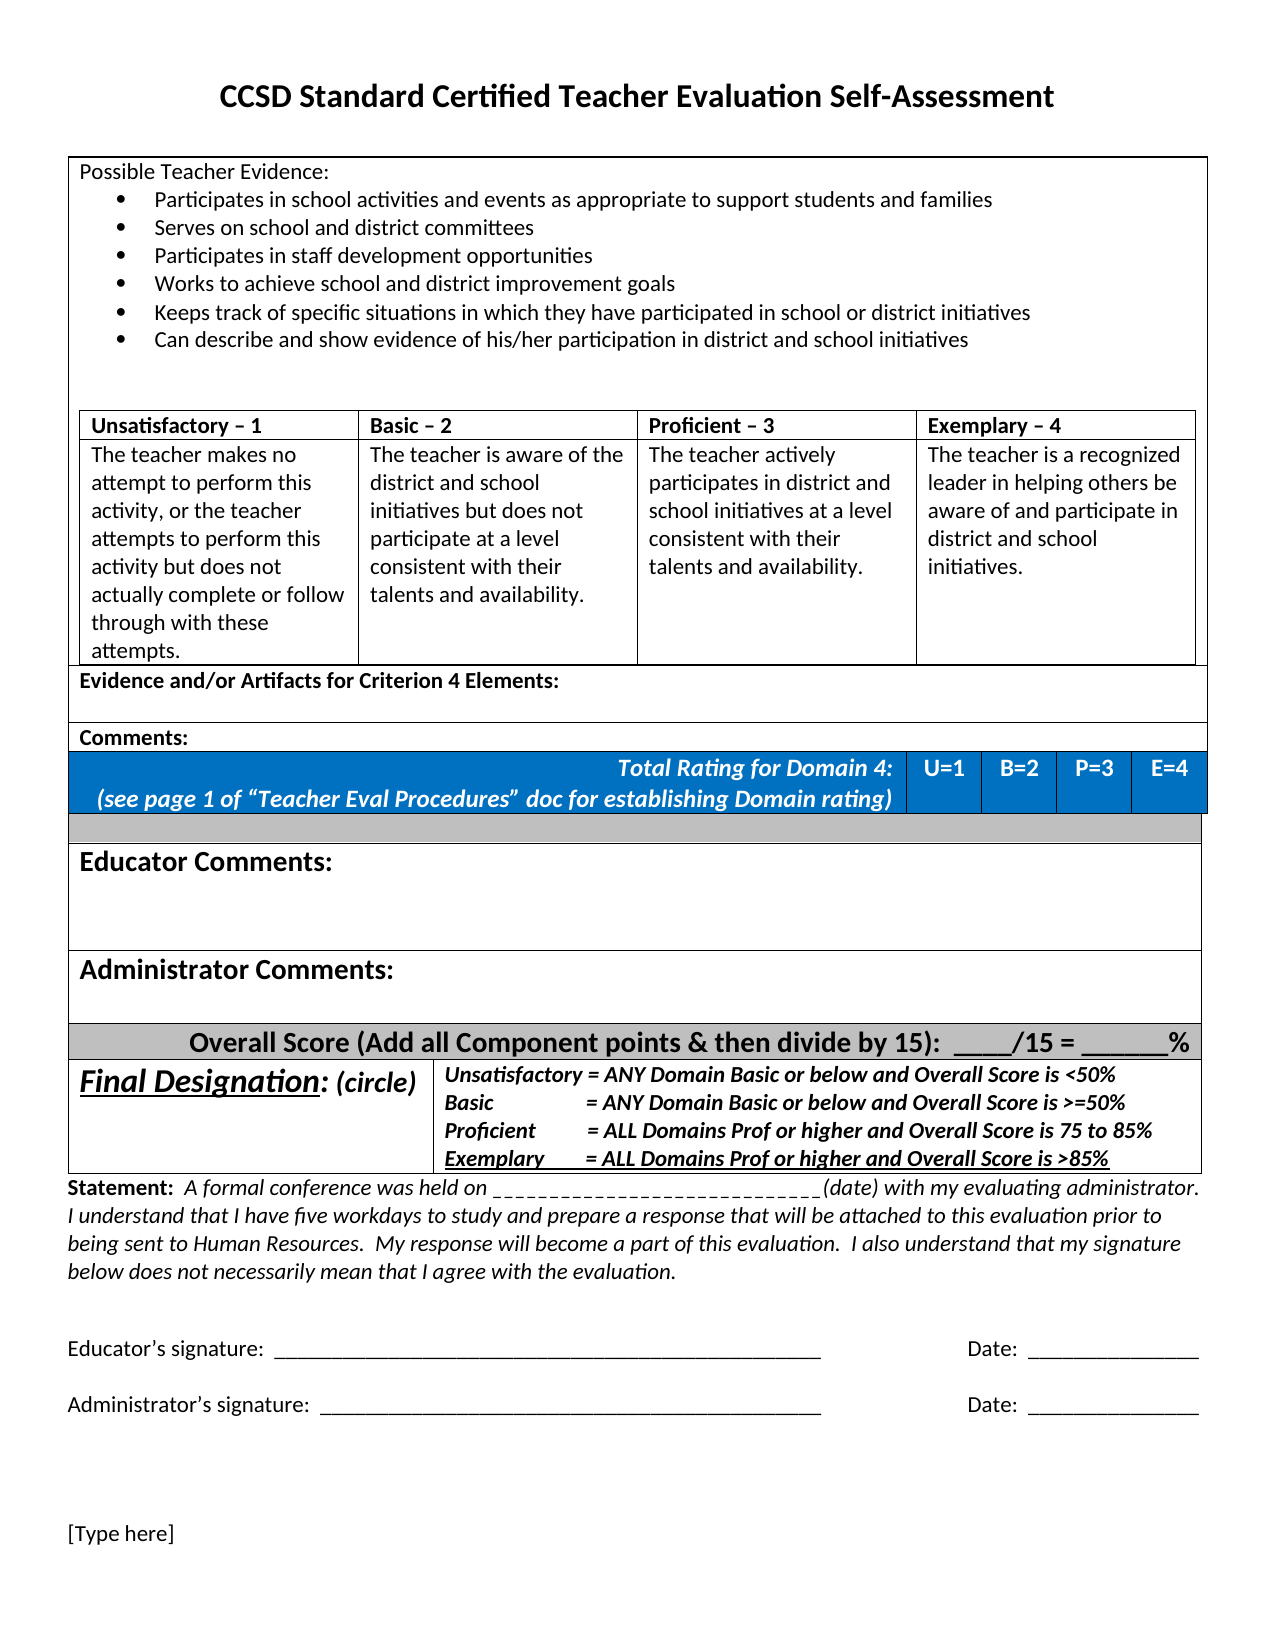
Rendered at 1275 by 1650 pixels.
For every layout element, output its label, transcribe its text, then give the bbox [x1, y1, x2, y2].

table_cell Final Designation: (circle) [69, 1060, 433, 1172]
text Educator’s signature: ________________________________________________ Date: _______________ [67, 1334, 1207, 1362]
table_cell Administrator Comments: [69, 951, 1201, 1023]
table_cell E=4 [1132, 752, 1207, 813]
table_cell Overall Score (Add all Component points & then divide by 15): ____/15 = ______% [69, 1024, 1201, 1059]
table_cell Possible Teacher Evidence: Participates in school activities and events as appropriate to support students and families Serves on school and district committees Participates in staff development opportunities Works to achieve school and district improvement goals Keeps track of specific situations in which they have participated in school or district initiatives Can describe and show evidence of his/her participation in district and school initiatives [69, 158, 1207, 665]
table_cell U=1 [907, 752, 981, 813]
text Statement: A formal conference was held on _____________________________(date) with my evaluating administrator. I understand that I have five workdays to study and prepare a response that will be attached to this evaluation prior to being sent to Human Resources. My response will become a part of this evaluation. I also understand that my signature below does not necessarily mean that I agree with the evaluation. [67, 1173, 1207, 1286]
text Administrator’s signature: ____________________________________________ Date: _______________ [67, 1390, 1207, 1418]
table_cell B=2 [982, 752, 1056, 813]
table_cell Evidence and/or Artifacts for Criterion 4 Elements: [69, 666, 1207, 722]
table_cell [69, 814, 1201, 842]
table_cell Total Rating for Domain 4: (see page 1 of “Teacher Eval Procedures” doc for establishing Domain rating) [69, 752, 906, 813]
table_cell Unsatisfactory = ANY Domain Basic or below and Overall Score is <50% Basic = ANY Domain Basic or below and Overall Score is >=50% Proficient = ALL Domains Prof or higher and Overall Score is 75 to 85% Exemplary = ALL Domains Prof or higher and Overall Score is >85% [434, 1060, 1201, 1172]
table_cell Comments: [69, 723, 1207, 751]
table_cell P=3 [1057, 752, 1131, 813]
table_cell Educator Comments: [69, 844, 1201, 950]
